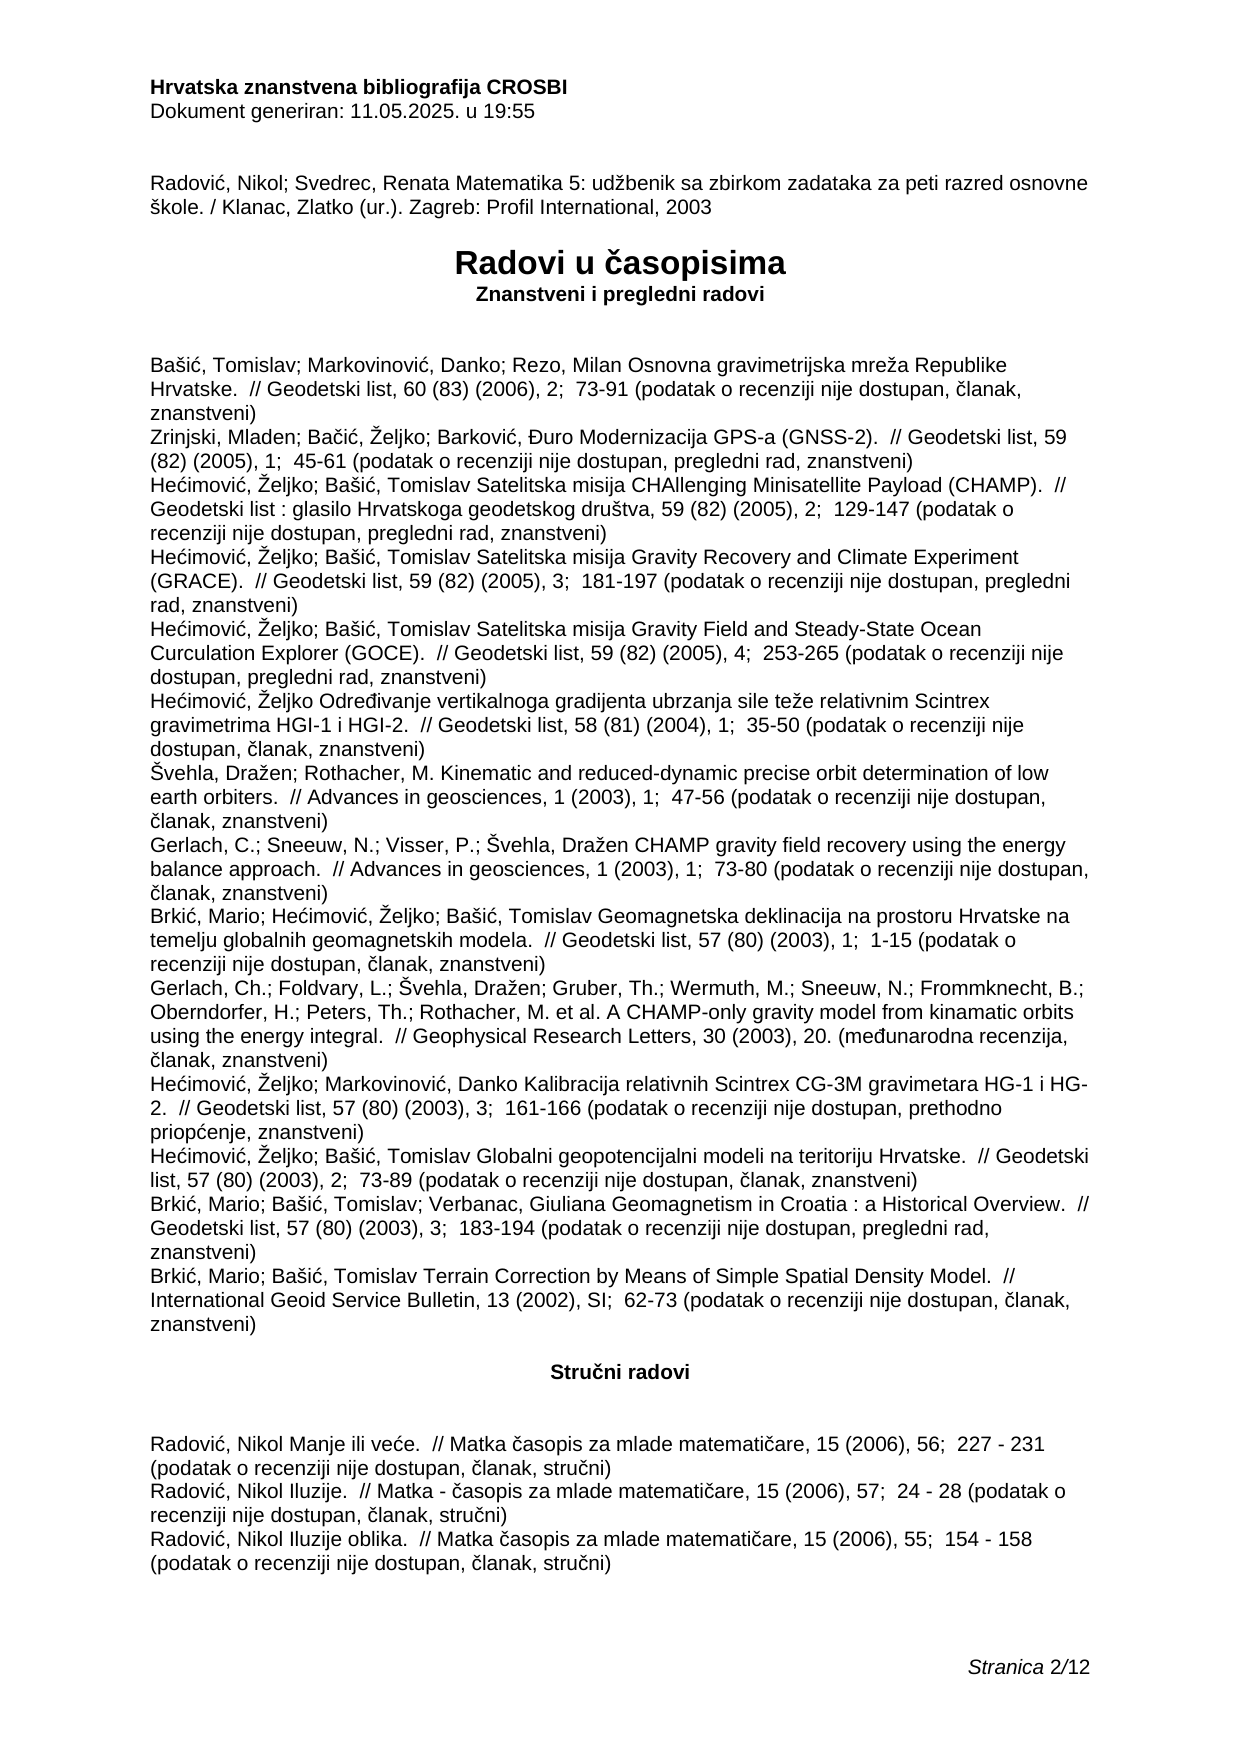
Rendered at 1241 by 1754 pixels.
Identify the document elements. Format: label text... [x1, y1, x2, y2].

text Hećimović, Željko; Markovinović, Danko [150, 1072, 1090, 1144]
text Radović, Nikol [150, 1479, 1090, 1527]
text Brkić, Mario; Hećimović, Željko; Bašić, Tomislav [150, 904, 1090, 976]
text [150, 171, 1090, 219]
text Hećimović, Željko; Bašić, Tomislav [150, 473, 1090, 545]
text Brkić, Mario; Bašić, Tomislav; Verbanac, Giuliana [150, 1192, 1090, 1264]
text Švehla, Dražen; Rothacher, M. [150, 761, 1090, 832]
subtitle Znanstveni i pregledni radovi [150, 281, 1090, 305]
text Hećimović, Željko; Bašić, Tomislav [150, 1144, 1090, 1192]
text Radović, Nikol [150, 1431, 1090, 1479]
text Hećimović, Željko; Bašić, Tomislav [150, 617, 1090, 689]
text Radović, Nikol [150, 1527, 1090, 1575]
text Gerlach, Ch.; Foldvary, L.; Švehla, Dražen; Gruber, Th.; Wermuth, M.; Sneeuw, N.; Frommknecht, B.; Oberndorfer, H.; Peters, Th.; Rothacher, M. et al. [150, 976, 1090, 1072]
text Brkić, Mario; Bašić, Tomislav [150, 1264, 1090, 1336]
subtitle Radovi u časopisima [150, 243, 1090, 281]
text Zrinjski, Mladen; Bačić, Željko; Barković, Đuro [150, 425, 1090, 473]
subtitle Stručni radovi [150, 1359, 1090, 1383]
text Bašić, Tomislav; Markovinović, Danko; Rezo, Milan [150, 353, 1090, 425]
text Hećimović, Željko [150, 689, 1090, 761]
text Gerlach, C.; Sneeuw, N.; Visser, P.; Švehla, Dražen [150, 832, 1090, 904]
text Hećimović, Željko; Bašić, Tomislav [150, 545, 1090, 617]
